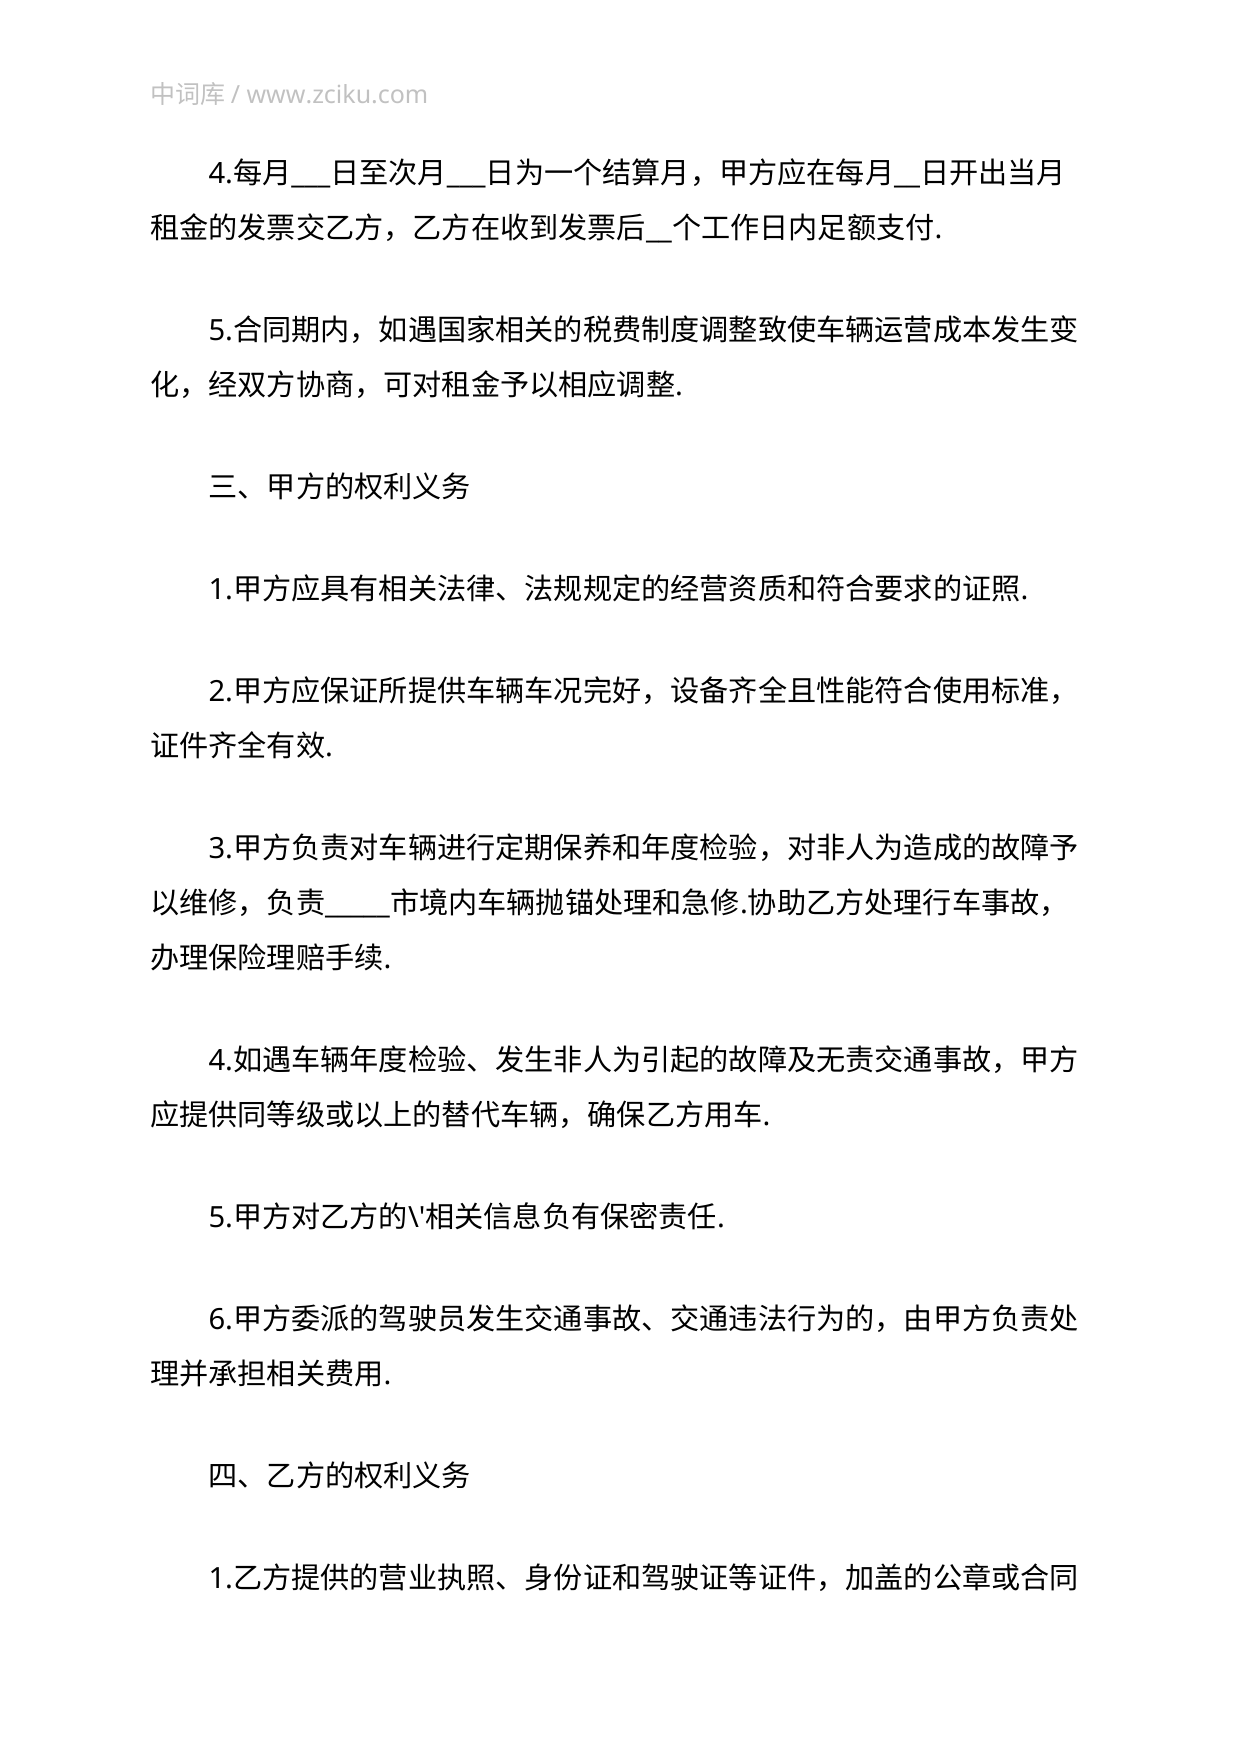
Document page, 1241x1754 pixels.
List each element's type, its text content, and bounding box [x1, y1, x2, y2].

text 5.甲方对乙方的\'相关信息负有保密责任. [150, 1194, 1090, 1236]
text 3.甲方负责对车辆进行定期保养和年度检验，对非人为造成的故障予以维修，负责_____市境内车辆抛锚处理和急修.协助乙方处理行车事故，办理保险理赔手续. [150, 825, 1090, 977]
text 6.甲方委派的驾驶员发生交通事故、交通违法行为的，由甲方负责处理并承担相关费用. [150, 1296, 1090, 1393]
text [150, 1554, 1090, 1597]
text 1.甲方应具有相关法律、法规规定的经营资质和符合要求的证照. [150, 566, 1090, 608]
text 4.每月___日至次月___日为一个结算月，甲方应在每月__日开出当月租金的发票交乙方，乙方在收到发票后__个工作日内足额支付. [150, 150, 1090, 247]
text 四、乙方的权利义务 [150, 1453, 1090, 1495]
text 三、甲方的权利义务 [150, 464, 1090, 506]
text 5.合同期内，如遇国家相关的税费制度调整致使车辆运营成本发生变化，经双方协商，可对租金予以相应调整. [150, 307, 1090, 404]
text 2.甲方应保证所提供车辆车况完好，设备齐全且性能符合使用标准，证件齐全有效. [150, 668, 1090, 765]
text 4.如遇车辆年度检验、发生非人为引起的故障及无责交通事故，甲方应提供同等级或以上的替代车辆，确保乙方用车. [150, 1037, 1090, 1134]
